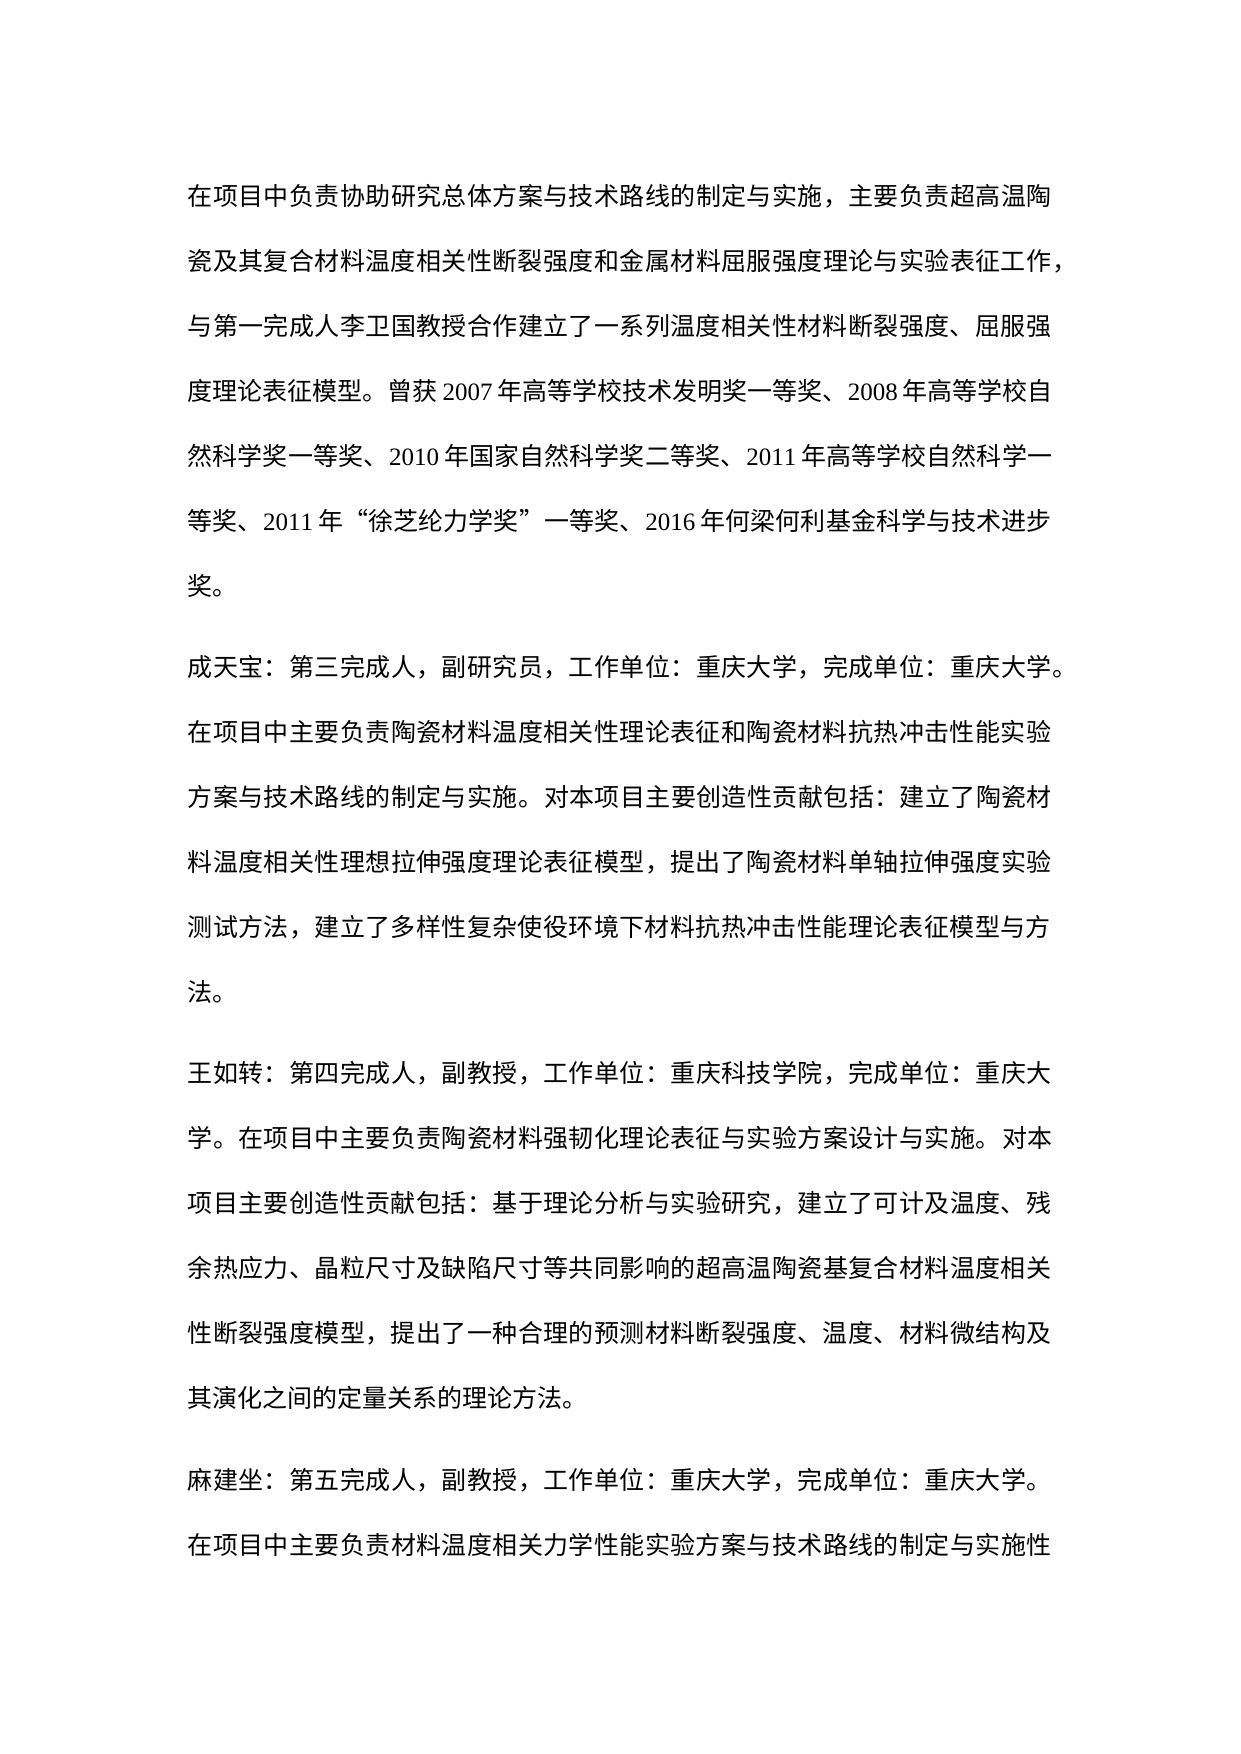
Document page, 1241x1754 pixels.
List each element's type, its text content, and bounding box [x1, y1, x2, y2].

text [187, 162, 1053, 617]
text 王如转：第四完成人，副教授，工作单位：重庆科技学院，完成单位：重庆大学。在项目中主要负责陶瓷材料强韧化理论表征与实验方案设计与实施。对本项目主要创造性贡献包括：基于理论分析与实验研究，建立了可计及温度、残余热应力、晶粒尺寸及缺陷尺寸等共同影响的超高温陶瓷基复合材料温度相关性断裂强度模型，提出了一种合理的预测材料断裂强度、温度、材料微结构及其演化之间的定量关系的理论方法。 [187, 1039, 1053, 1429]
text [187, 1446, 1053, 1576]
text 成天宝：第三完成人，副研究员，工作单位：重庆大学，完成单位：重庆大学。在项目中主要负责陶瓷材料温度相关性理论表征和陶瓷材料抗热冲击性能实验方案与技术路线的制定与实施。对本项目主要创造性贡献包括：建立了陶瓷材料温度相关性理想拉伸强度理论表征模型，提出了陶瓷材料单轴拉伸强度实验测试方法，建立了多样性复杂使役环境下材料抗热冲击性能理论表征模型与方法。 [187, 633, 1053, 1023]
